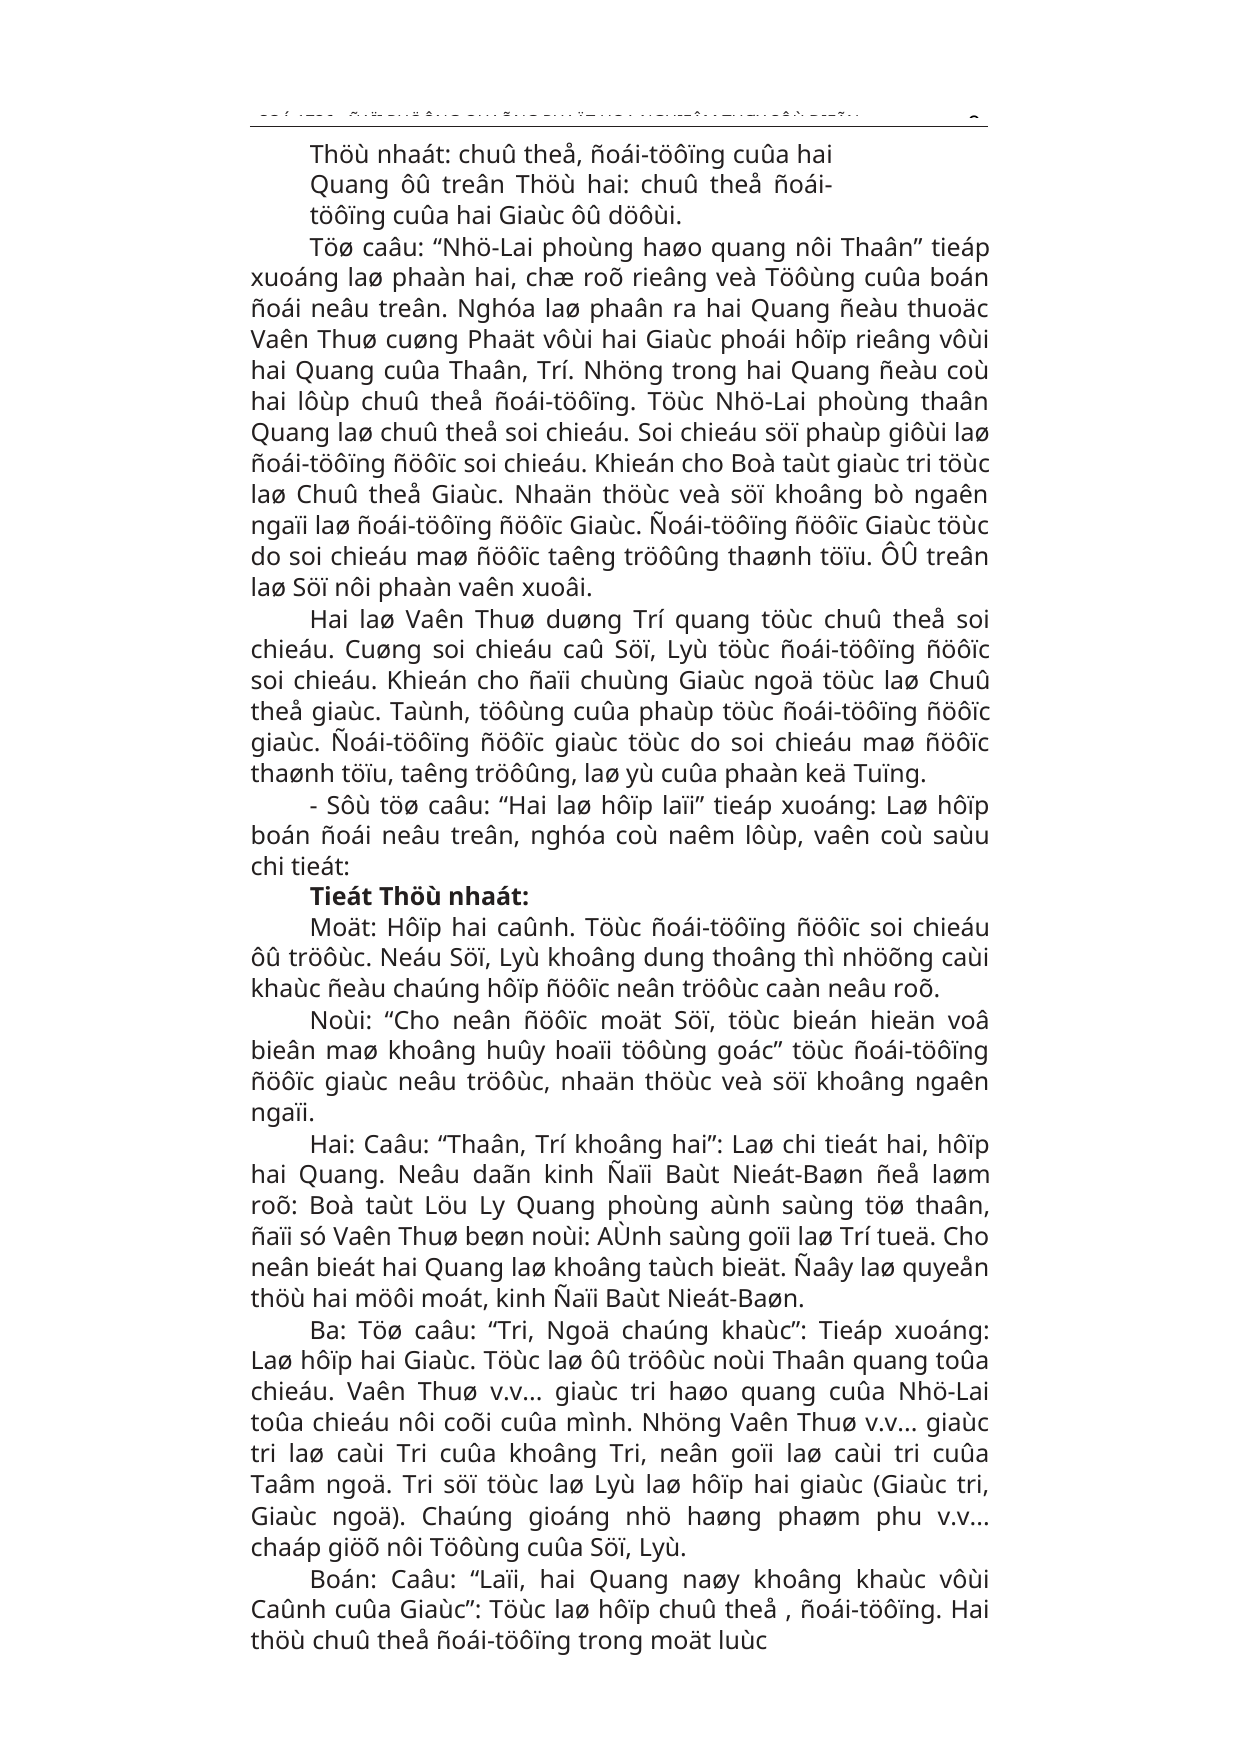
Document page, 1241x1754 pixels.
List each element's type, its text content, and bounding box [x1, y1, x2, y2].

text Töø caâu: “Nhö-Lai phoùng haøo quang nôi Thaân” tieáp xuoáng laø phaàn hai, chæ roõ rieâng veà Töôùng cuûa boán ñoái neâu treân. Nghóa laø phaân ra hai Quang ñeàu thuoäc Vaên Thuø cuøng Phaät vôùi hai Giaùc phoái hôïp rieâng vôùi hai Quang cuûa Thaân, Trí. Nhöng trong hai Quang ñeàu coù hai lôùp chuû theå ñoái-töôïng. Töùc Nhö-Lai phoùng thaân Quang laø chuû theå soi chieáu. Soi chieáu söï phaùp giôùi laø ñoái-töôïng ñöôïc soi chieáu. Khieán cho Boà taùt giaùc tri töùc laø Chuû theå Giaùc. Nhaän thöùc veà söï khoâng bò ngaên ngaïi laø ñoái-töôïng ñöôïc Giaùc. Ñoái-töôïng ñöôïc Giaùc töùc do soi chieáu maø ñöôïc taêng tröôûng thaønh töïu. ÔÛ treân laø Söï nôi phaàn vaên xuoâi. [250, 231, 990, 604]
text Moät: Hôïp hai caûnh. Töùc ñoái-töôïng ñöôïc soi chieáu ôû tröôùc. Neáu Söï, Lyù khoâng dung thoâng thì nhöõng caùi khaùc ñeàu chaúng hôïp ñöôïc neân tröôùc caàn neâu roõ. [250, 912, 990, 1005]
text - Sôù töø caâu: “Hai laø hôïp laïi” tieáp xuoáng: Laø hôïp boán ñoái neâu treân, nghóa coù naêm lôùp, vaên coù saùu chi tieát: [250, 790, 990, 883]
text Boán: Caâu: “Laïi, hai Quang naøy khoâng khaùc vôùi Caûnh cuûa Giaùc”: Töùc laø hôïp chuû theå , ñoái-töôïng. Hai thöù chuû theå ñoái-töôïng trong moät luùc [250, 1563, 990, 1656]
text Hai laø Vaên Thuø duøng Trí quang töùc chuû theå soi chieáu. Cuøng soi chieáu caû Söï, Lyù töùc ñoái-töôïng ñöôïc soi chieáu. Khieán cho ñaïi chuùng Giaùc ngoä töùc laø Chuû theå giaùc. Taùnh, töôùng cuûa phaùp töùc ñoái-töôïng ñöôïc giaùc. Ñoái-töôïng ñöôïc giaùc töùc do soi chieáu maø ñöôïc thaønh töïu, taêng tröôûng, laø yù cuûa phaàn keä Tuïng. [250, 604, 990, 790]
text Thöù nhaát: chuû theå, ñoái-töôïng cuûa hai Quang ôû treân Thöù hai: chuû theå ñoái-töôïng cuûa hai Giaùc ôû döôùi. [309, 138, 833, 231]
text Hai: Caâu: “Thaân, Trí khoâng hai”: Laø chi tieát hai, hôïp hai Quang. Neâu daãn kinh Ñaïi Baùt Nieát-Baøn ñeå laøm roõ: Boà taùt Löu Ly Quang phoùng aùnh saùng töø thaân, ñaïi só Vaên Thuø beøn noùi: AÙnh saùng goïi laø Trí tueä. Cho neân bieát hai Quang laø khoâng taùch bieät. Ñaây laø quyeån thöù hai möôi moát, kinh Ñaïi Baùt Nieát-Baøn. [250, 1129, 990, 1315]
text Ba: Töø caâu: “Tri, Ngoä chaúng khaùc”: Tieáp xuoáng: Laø hôïp hai Giaùc. Töùc laø ôû tröôùc noùi Thaân quang toûa chieáu. Vaên Thuø v.v... giaùc tri haøo quang cuûa Nhö-Lai toûa chieáu nôi coõi cuûa mình. Nhöng Vaên Thuø v.v... giaùc tri laø caùi Tri cuûa khoâng Tri, neân goïi laø caùi tri cuûa Taâm ngoä. Tri söï töùc laø Lyù laø hôïp hai giaùc (Giaùc tri, Giaùc ngoä). Chaúng gioáng nhö haøng phaøm phu v.v... chaáp giöõ nôi Töôùng cuûa Söï, Lyù. [250, 1315, 990, 1563]
text Noùi: “Cho neân ñöôïc moät Söï, töùc bieán hieän voâ bieân maø khoâng huûy hoaïi töôùng goác” töùc ñoái-töôïng ñöôïc giaùc neâu tröôùc, nhaän thöùc veà söï khoâng ngaên ngaïi. [250, 1005, 990, 1129]
text Tieát Thöù nhaát: [309, 883, 1065, 911]
